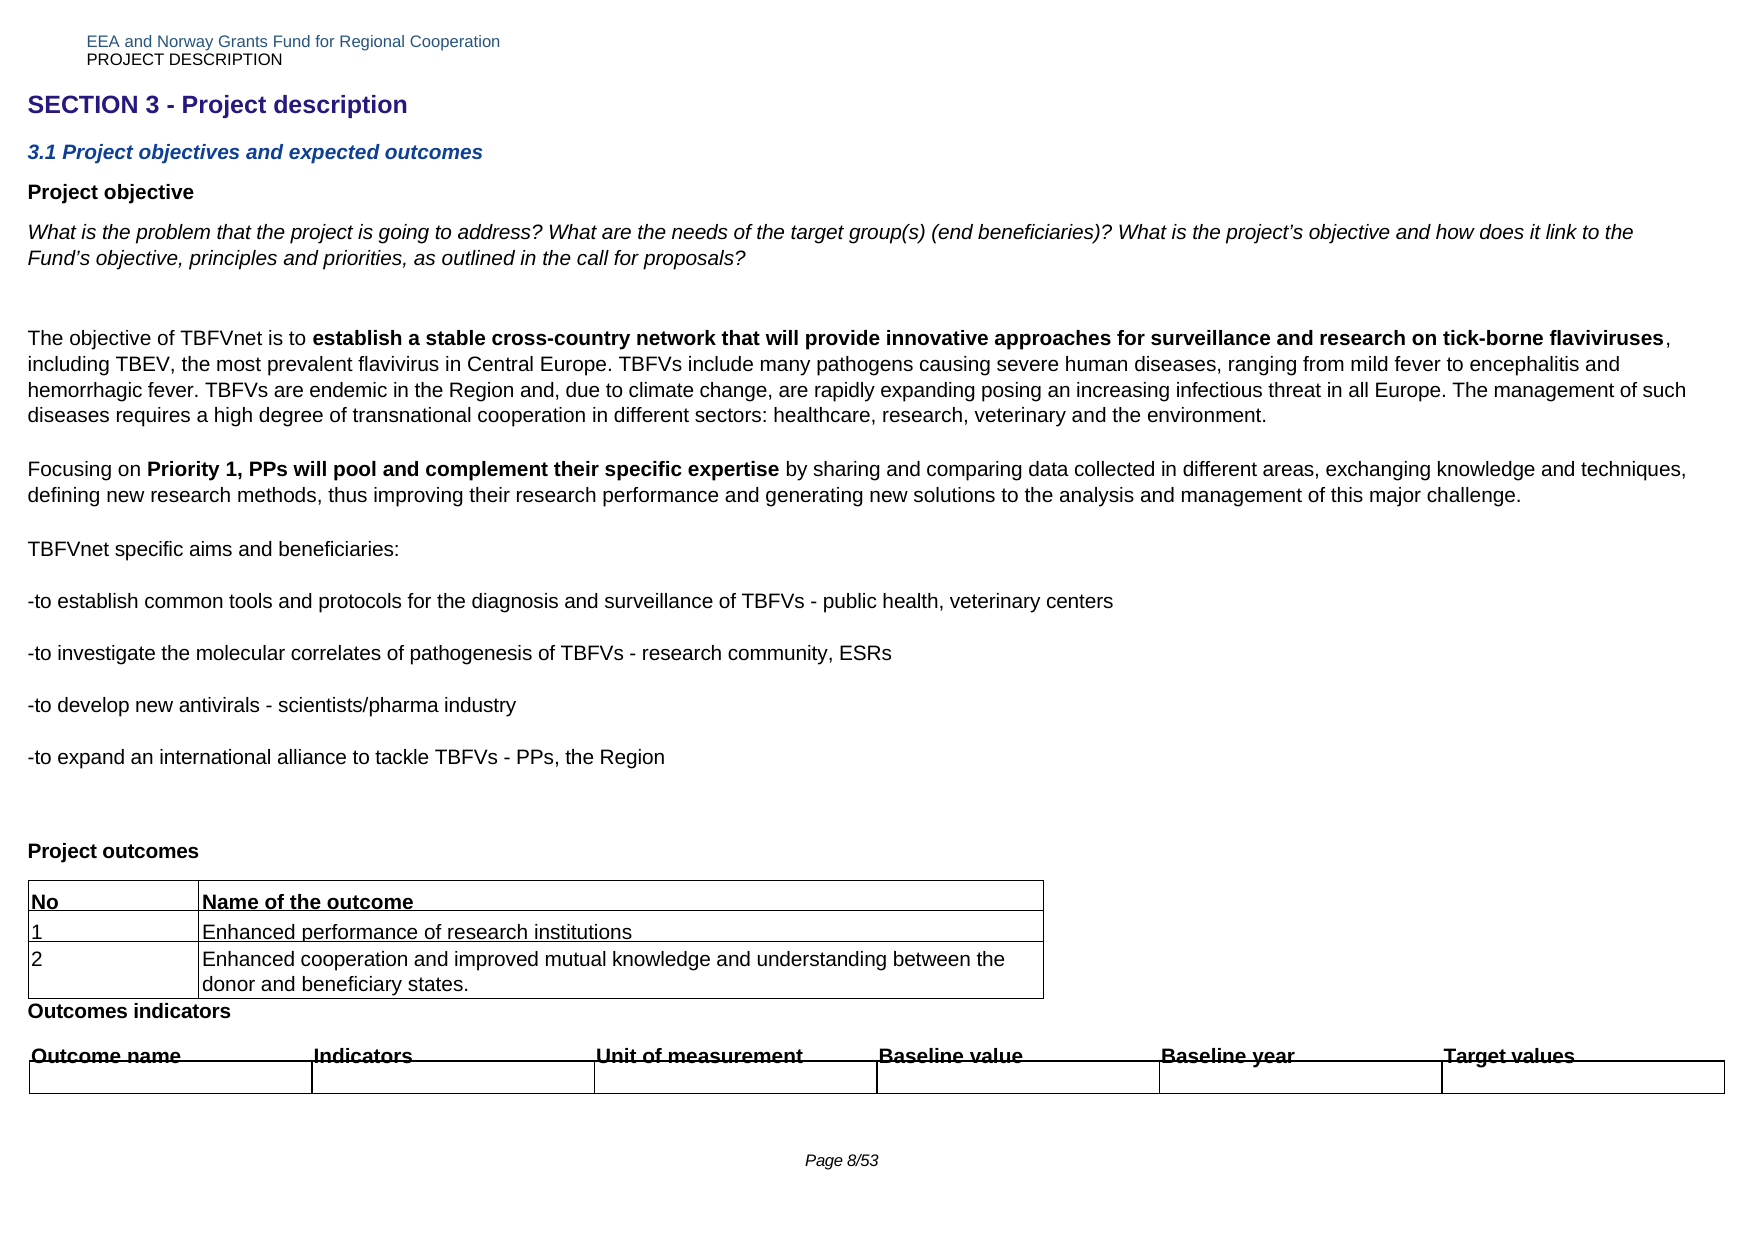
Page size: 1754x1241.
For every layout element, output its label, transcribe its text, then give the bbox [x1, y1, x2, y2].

text 3.1 Project objectives and expected outcomes [27, 144, 1702, 163]
text The objective of TBFVnet is to establish a stable cross-country network that will provide innovative approaches for surveillance and research on tick-borne flaviviruses, including TBEV, the most prevalent flavivirus in Central Europe. TBFVs include many pathogens causing severe human diseases, ranging from mild fever to encephalitis and hemorrhagic fever. TBFVs are endemic in the Region and, due to climate change, are rapidly expanding posing an increasing infectious threat in all Europe. The management of such diseases requires a high degree of transnational cooperation in different sectors: healthcare, research, veterinary and the environment. [27, 324, 1706, 428]
table_header Name of the outcome [199, 881, 1043, 910]
text What is the problem that the project is going to address? What are the needs of the target group(s) (end beneficiaries)? What is the project’s objective and how does it link to the Fund’s objective, principles and priorities, as outlined in the call for proposals? [27, 218, 1654, 271]
table_cell Enhanced cooperation and improved mutual knowledge and understanding between the donor and beneficiary states. [199, 942, 1043, 997]
text Outcome name Indicators Unit of measurement Baseline value Baseline year Target values [31, 1048, 1702, 1067]
text Project objective [27, 184, 1702, 203]
text -to expand an international alliance to tackle TBFVs - PPs, the Region [27, 749, 1702, 768]
text -to develop new antivirals - scientists/pharma industry [27, 697, 1702, 716]
table_header No [29, 881, 198, 910]
text EEA and Norway Grants Fund for Regional Cooperation PROJECT DESCRIPTION [86, 33, 1654, 68]
table_cell 1 [29, 911, 198, 941]
text SECTION 3 - Project description [27, 96, 1702, 119]
text Focusing on Priority 1, PPs will pool and complement their specific expertise by sharing and comparing data collected in different areas, exchanging knowledge and techniques, defining new research methods, thus improving their research performance and generating new solutions to the analysis and management of this major challenge. [27, 456, 1698, 508]
table_cell 2 [29, 942, 198, 997]
text Page 8/53 [805, 1154, 1702, 1169]
text Project outcomes [27, 843, 1702, 862]
text -to investigate the molecular correlates of pathogenesis of TBFVs - research community, ESRs [27, 645, 1702, 664]
text TBFVnet specific aims and beneficiaries: [27, 541, 1702, 560]
text -to establish common tools and protocols for the diagnosis and surveillance of TBFVs - public health, veterinary centers [27, 593, 1702, 612]
table_cell Enhanced performance of research institutions [199, 911, 1043, 941]
text Outcomes indicators [27, 1003, 1702, 1022]
